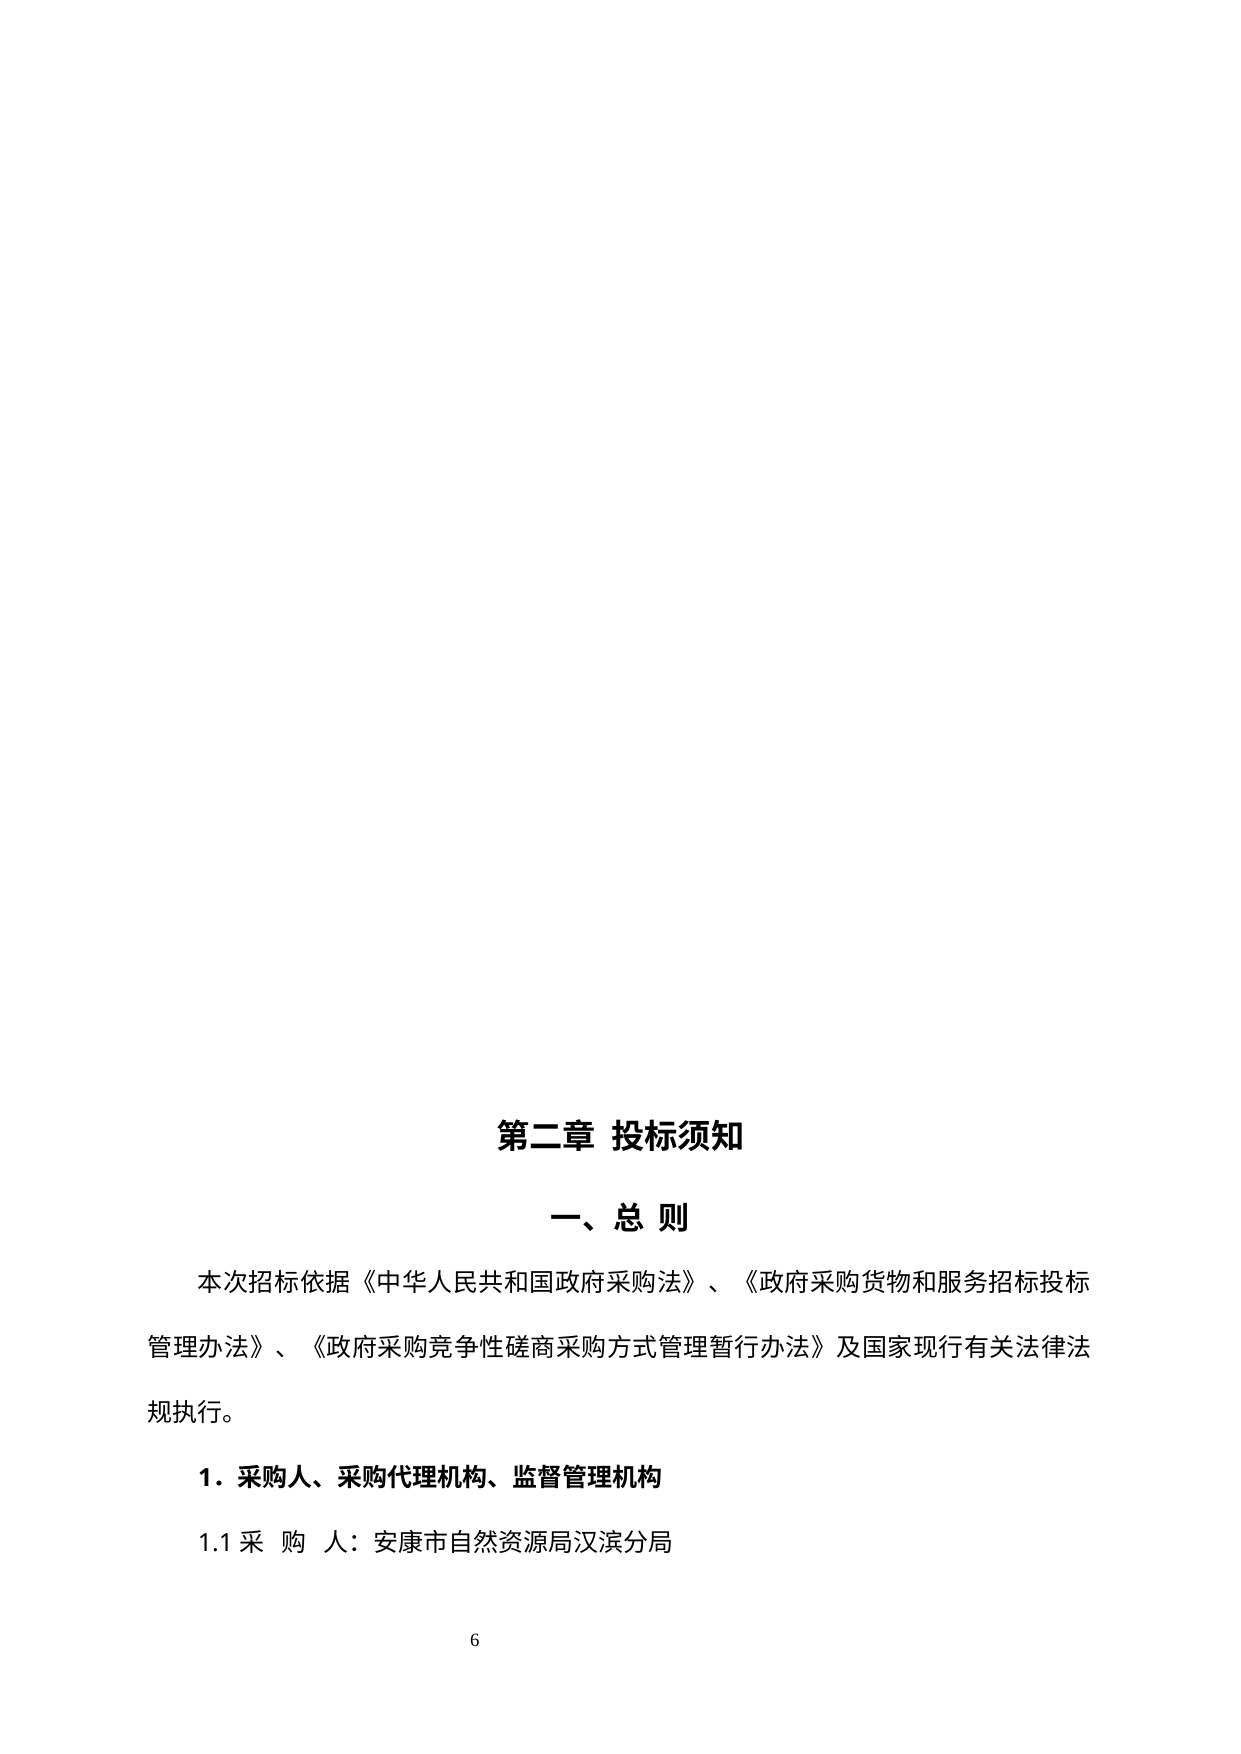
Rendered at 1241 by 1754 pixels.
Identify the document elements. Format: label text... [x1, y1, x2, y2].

text 第二章 投标须知 [148, 1102, 1093, 1167]
text 一、总 则 [148, 1183, 1093, 1248]
text 本次招标依据《中华人民共和国政府采购法》、《政府采购货物和服务招标投标管理办法》、《政府采购竞争性磋商采购方式管理暂行办法》及国家现行有关法律法规执行。 [148, 1248, 1093, 1443]
text 1.1 采 购 人：安康市自然资源局汉滨分局 [148, 1508, 1093, 1573]
text 1．采购人、采购代理机构、监督管理机构 [148, 1443, 1093, 1508]
